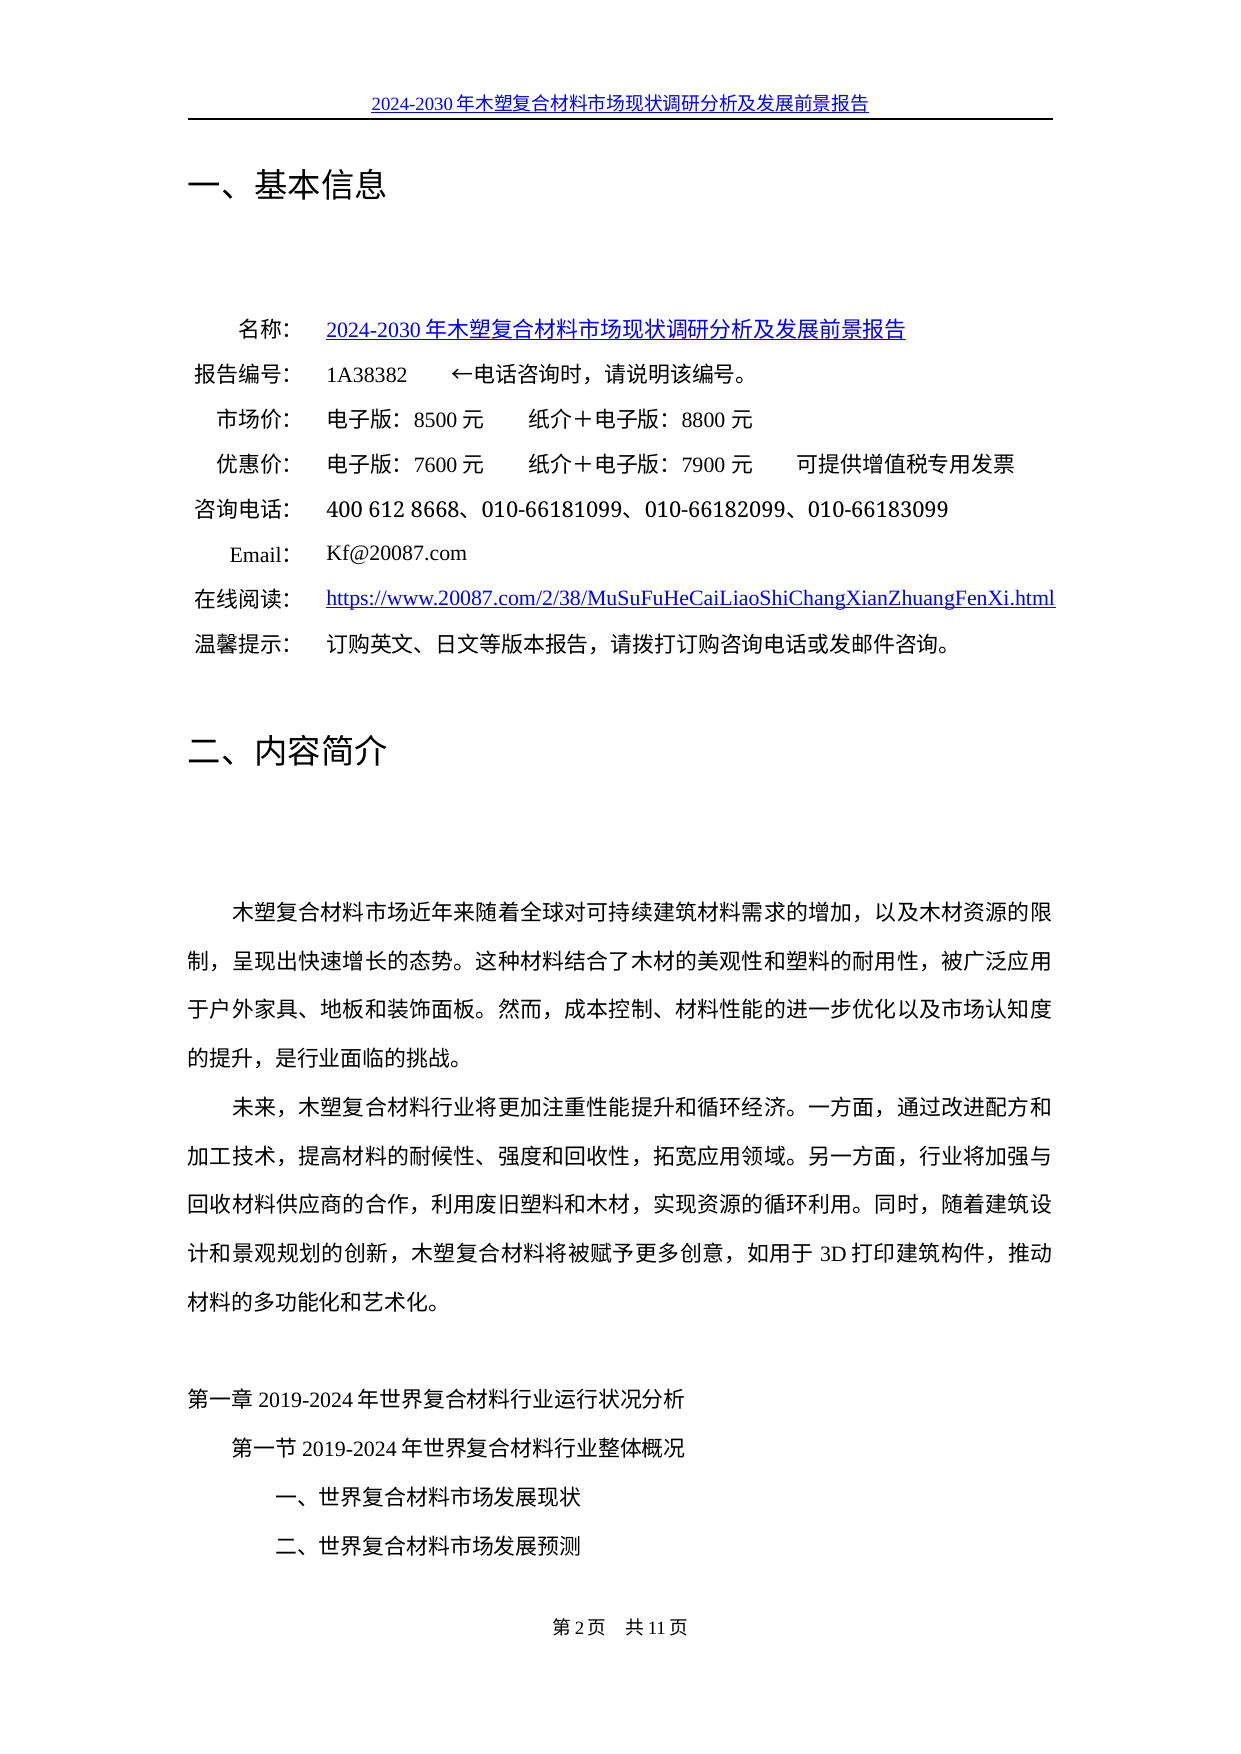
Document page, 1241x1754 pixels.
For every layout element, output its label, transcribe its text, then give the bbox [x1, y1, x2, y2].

title 一、基本信息 [187, 150, 1053, 215]
table_cell 电子版：7600 元 纸介＋电子版：7900 元 可提供增值税专用发票 [315, 447, 1073, 492]
table_cell 在线阅读： [167, 582, 315, 627]
table_cell Email： [167, 537, 315, 582]
table_cell 1A38382 ←电话咨询时，请说明该编号。 [315, 357, 1073, 402]
table_cell 400 612 8668、010-66181099、010-66182099、010-66183099 [315, 492, 1073, 537]
table_cell 电子版：8500 元 纸介＋电子版：8800 元 [315, 402, 1073, 447]
table_cell 报告编号： [167, 357, 315, 402]
table_cell 订购英文、日文等版本报告，请拨打订购咨询电话或发邮件咨询。 [315, 627, 1073, 672]
table_cell 市场价： [167, 402, 315, 447]
table_cell 咨询电话： [167, 492, 315, 537]
table_header 名称： [167, 312, 315, 357]
table_cell 温馨提示： [167, 627, 315, 672]
title 二、内容简介 [187, 717, 1053, 782]
table_cell [315, 582, 1073, 627]
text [187, 894, 1053, 1561]
table_header 2024-2030年木塑复合材料市场现状调研分析及发展前景报告 [315, 312, 1073, 357]
table_cell 优惠价： [167, 447, 315, 492]
table_cell Kf@20087.com [315, 537, 1073, 582]
